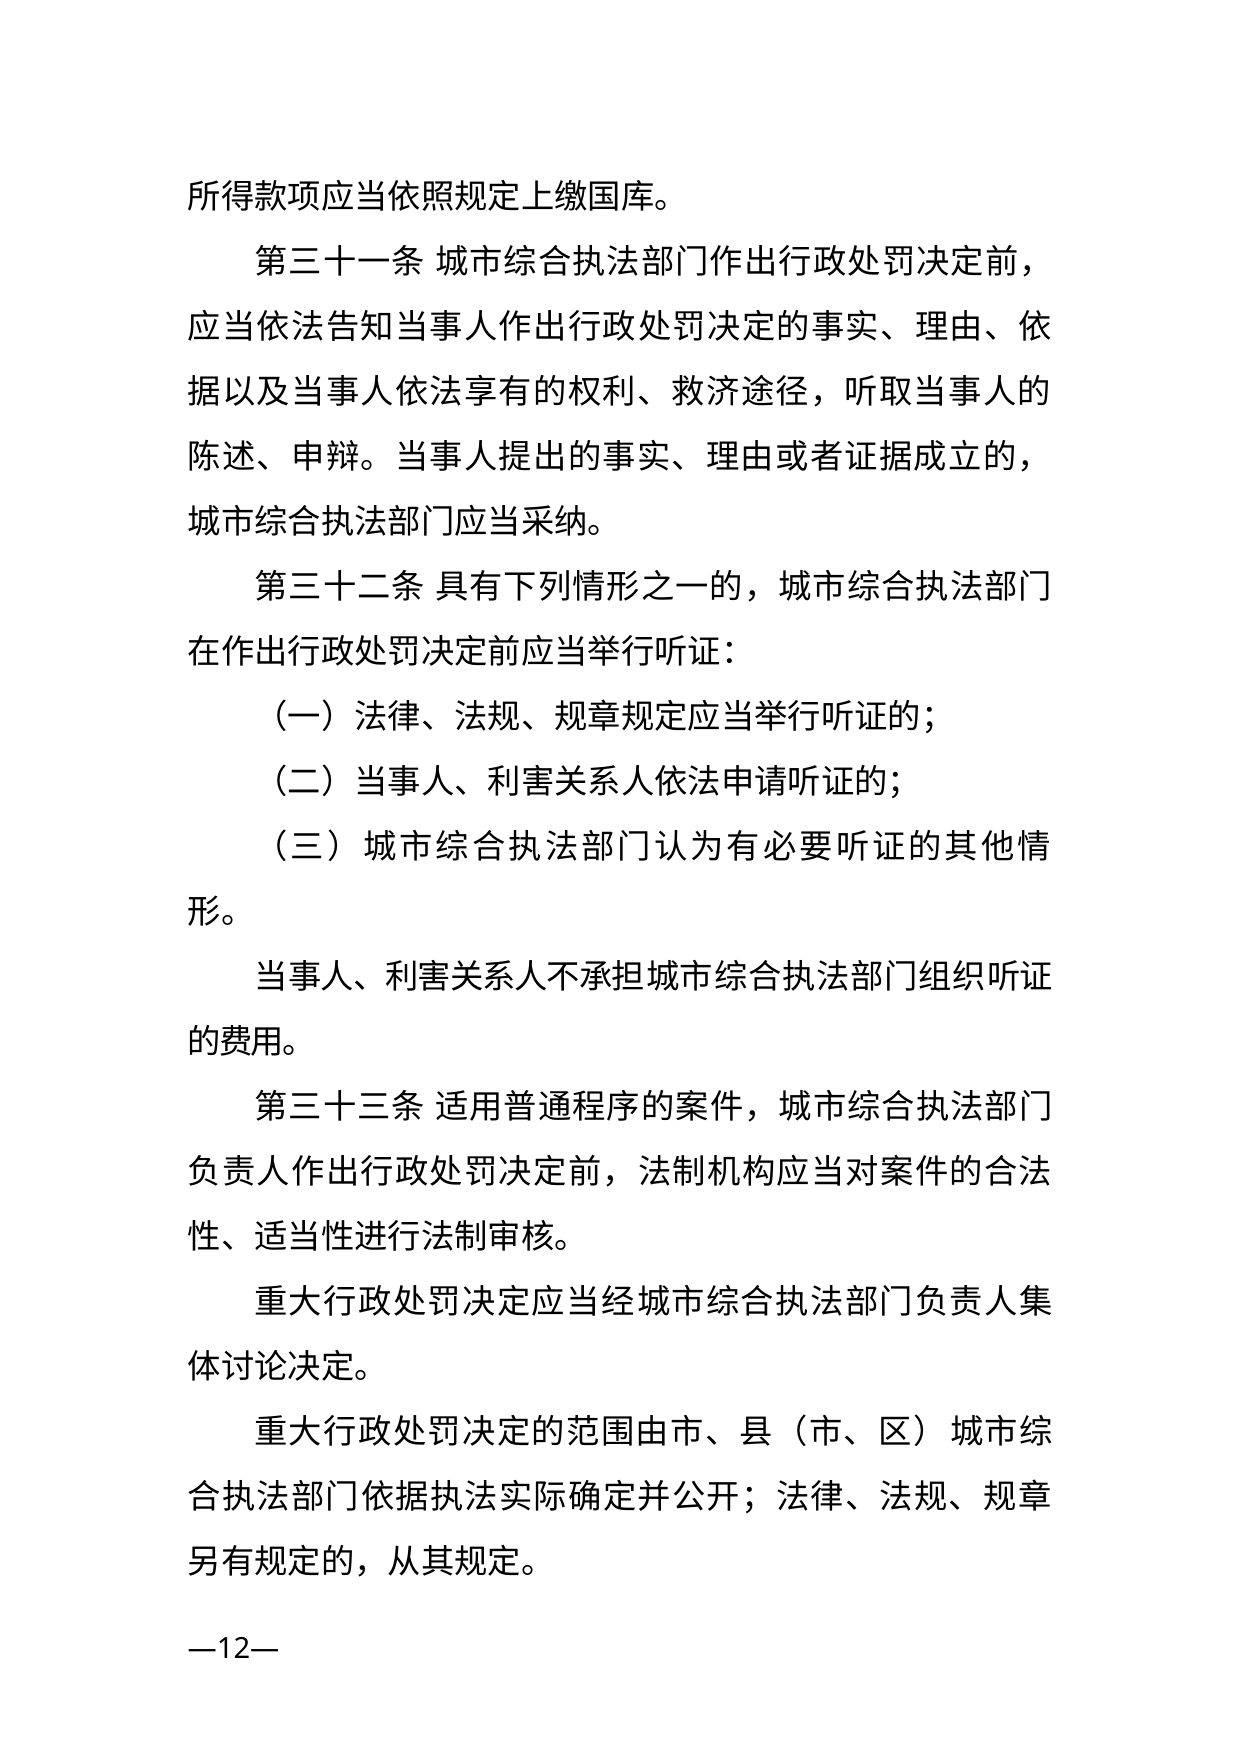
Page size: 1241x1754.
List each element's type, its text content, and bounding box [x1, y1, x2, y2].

text 当事人、利害关系人不承担城市综合执法部门组织听证的费用。 [187, 942, 1053, 1072]
text （一）法律、法规、规章规定应当举行听证的； [187, 682, 1053, 747]
text 第三十一条 城市综合执法部门作出行政处罚决定前，应当依法告知当事人作出行政处罚决定的事实、理由、依据以及当事人依法享有的权利、救济途径，听取当事人的陈述、申辩。当事人提出的事实、理由或者证据成立的，城市综合执法部门应当采纳。 [187, 227, 1053, 552]
text 第三十三条 适用普通程序的案件，城市综合执法部门负责人作出行政处罚决定前，法制机构应当对案件的合法性、适当性进行法制审核。 [187, 1072, 1053, 1267]
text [187, 162, 1053, 227]
text 第三十二条 具有下列情形之一的，城市综合执法部门在作出行政处罚决定前应当举行听证： [187, 552, 1053, 682]
text 重大行政处罚决定应当经城市综合执法部门负责人集体讨论决定。 [187, 1267, 1053, 1397]
text （二）当事人、利害关系人依法申请听证的； [187, 747, 1053, 812]
text （三）城市综合执法部门认为有必要听证的其他情形。 [187, 812, 1053, 942]
text 重大行政处罚决定的范围由市、县（市、区）城市综合执法部门依据执法实际确定并公开；法律、法规、规章另有规定的，从其规定。 [187, 1397, 1053, 1592]
